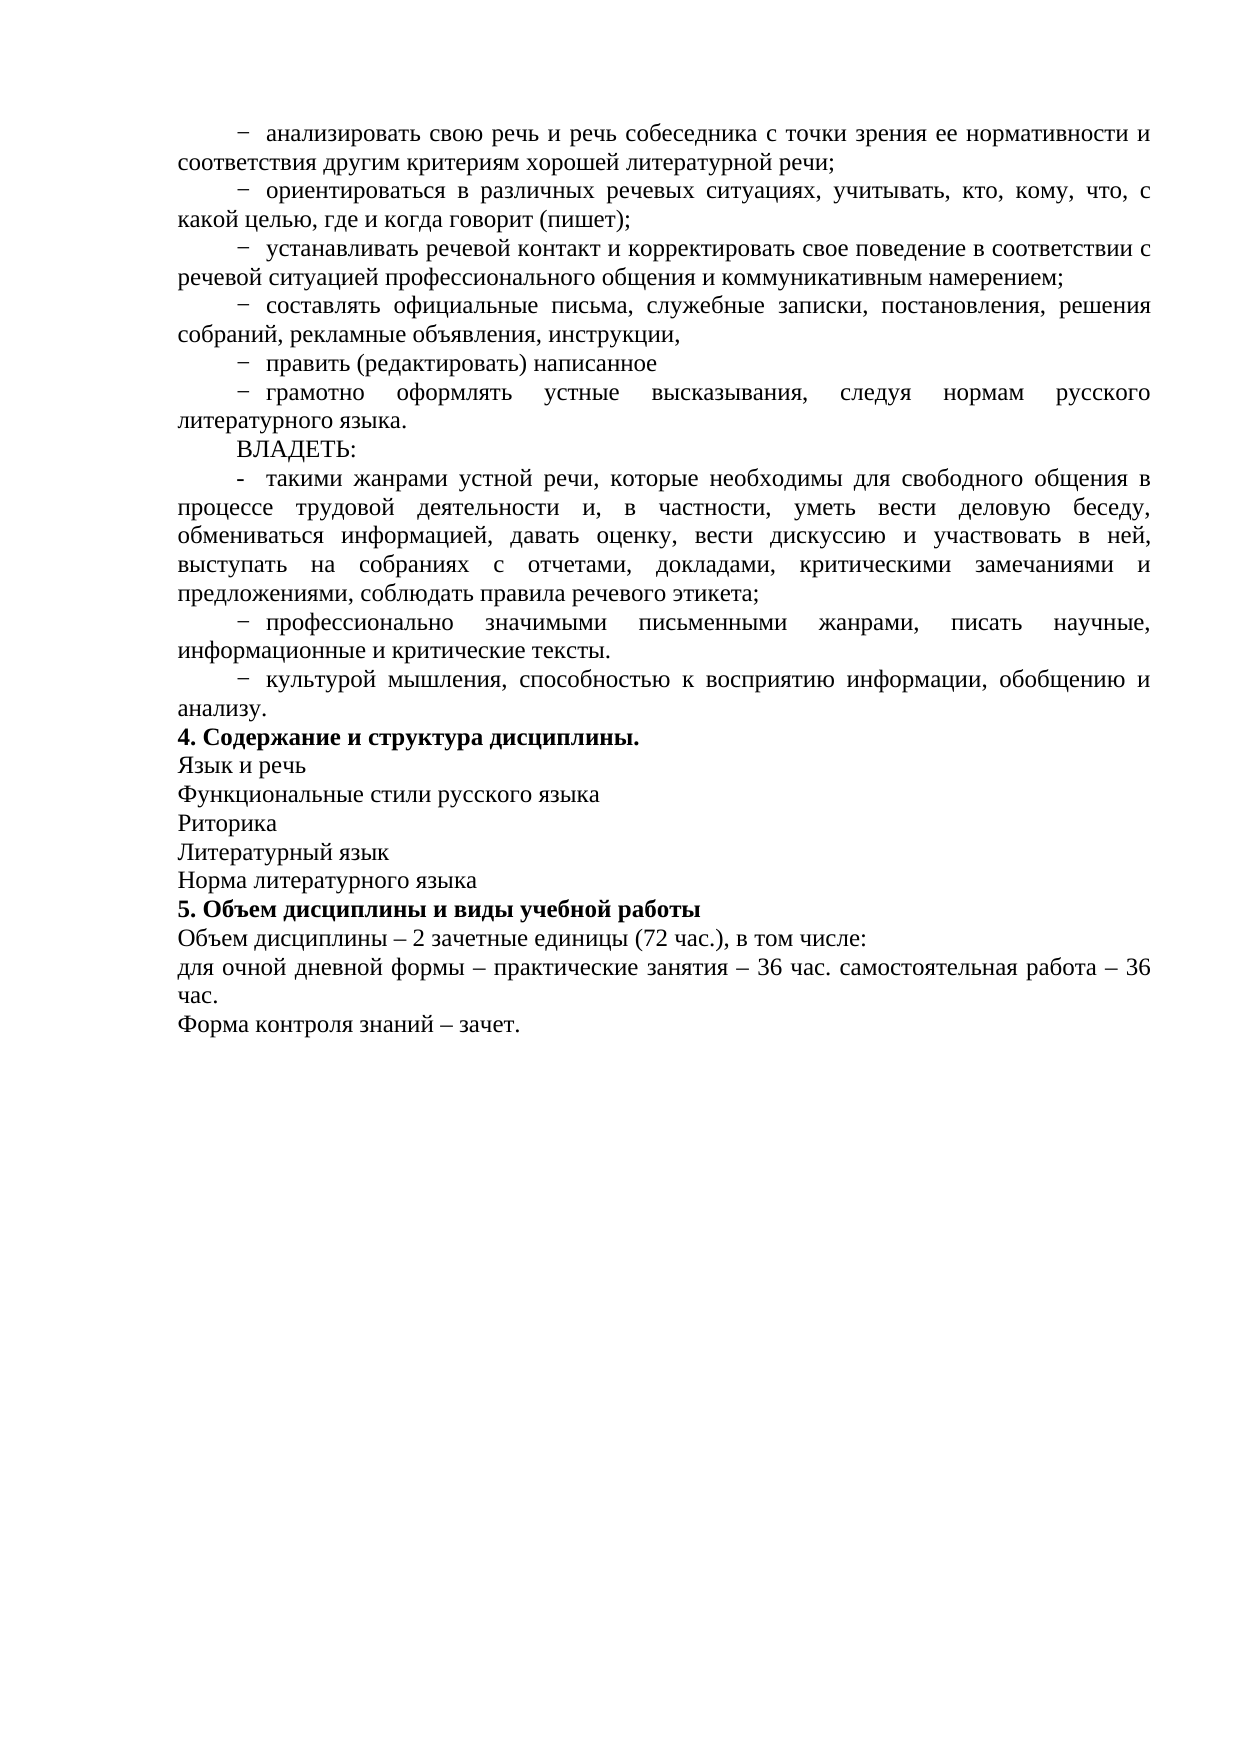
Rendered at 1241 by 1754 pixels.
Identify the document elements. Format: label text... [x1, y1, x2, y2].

text Норма литературного языка [177, 866, 1152, 894]
text - такими жанрами устной речи, которые необходимы для свободного общения в процессе трудовой деятельности и, в частности, уметь вести деловую беседу, обмениваться информацией, давать оценку, вести дискуссию и участвовать в ней, выступать на собраниях с отчетами, докладами, критическими замечаниями и предложениями, соблюдать правила речевого этикета; [177, 463, 1152, 607]
text Литературный язык [177, 837, 1152, 866]
text 5. Объем дисциплины и виды учебной работы [177, 894, 1152, 923]
text Форма контроля знаний – зачет. [177, 1009, 1152, 1038]
text − править (редактировать) написанное [177, 348, 1152, 377]
text − ориентироваться в различных речевых ситуациях, учитывать, кто, кому, что, с какой целью, где и когда говорит (пишет); [177, 176, 1152, 233]
text Язык и речь [177, 751, 1152, 779]
text ВЛАДЕТЬ: [177, 434, 1152, 463]
text 4. Содержание и структура дисциплины. [177, 722, 1152, 751]
text − культурой мышления, способностью к восприятию информации, обобщению и анализу. [177, 664, 1152, 722]
text − устанавливать речевой контакт и корректировать свое поведение в соответствии с речевой ситуацией профессионального общения и коммуникативным намерением; [177, 233, 1152, 291]
text − анализировать свою речь и речь собеседника с точки зрения ее нормативности и соответствия другим критериям хорошей литературной речи; [177, 118, 1152, 176]
text для очной дневной формы – практические занятия – 36 час. самостоятельная работа – 36 час. [177, 952, 1152, 1009]
text Объем дисциплины – 2 зачетные единицы (72 час.), в том числе: [177, 923, 1152, 952]
text Функциональные стили русского языка [177, 779, 1152, 808]
text − профессионально значимыми письменными жанрами, писать научные, информационные и критические тексты. [177, 607, 1152, 664]
text Риторика [177, 808, 1152, 837]
text − составлять официальные письма, служебные записки, постановления, решения собраний, рекламные объявления, инструкции, [177, 291, 1152, 348]
text − грамотно оформлять устные высказывания, следуя нормам русского литературного языка. [177, 377, 1152, 434]
